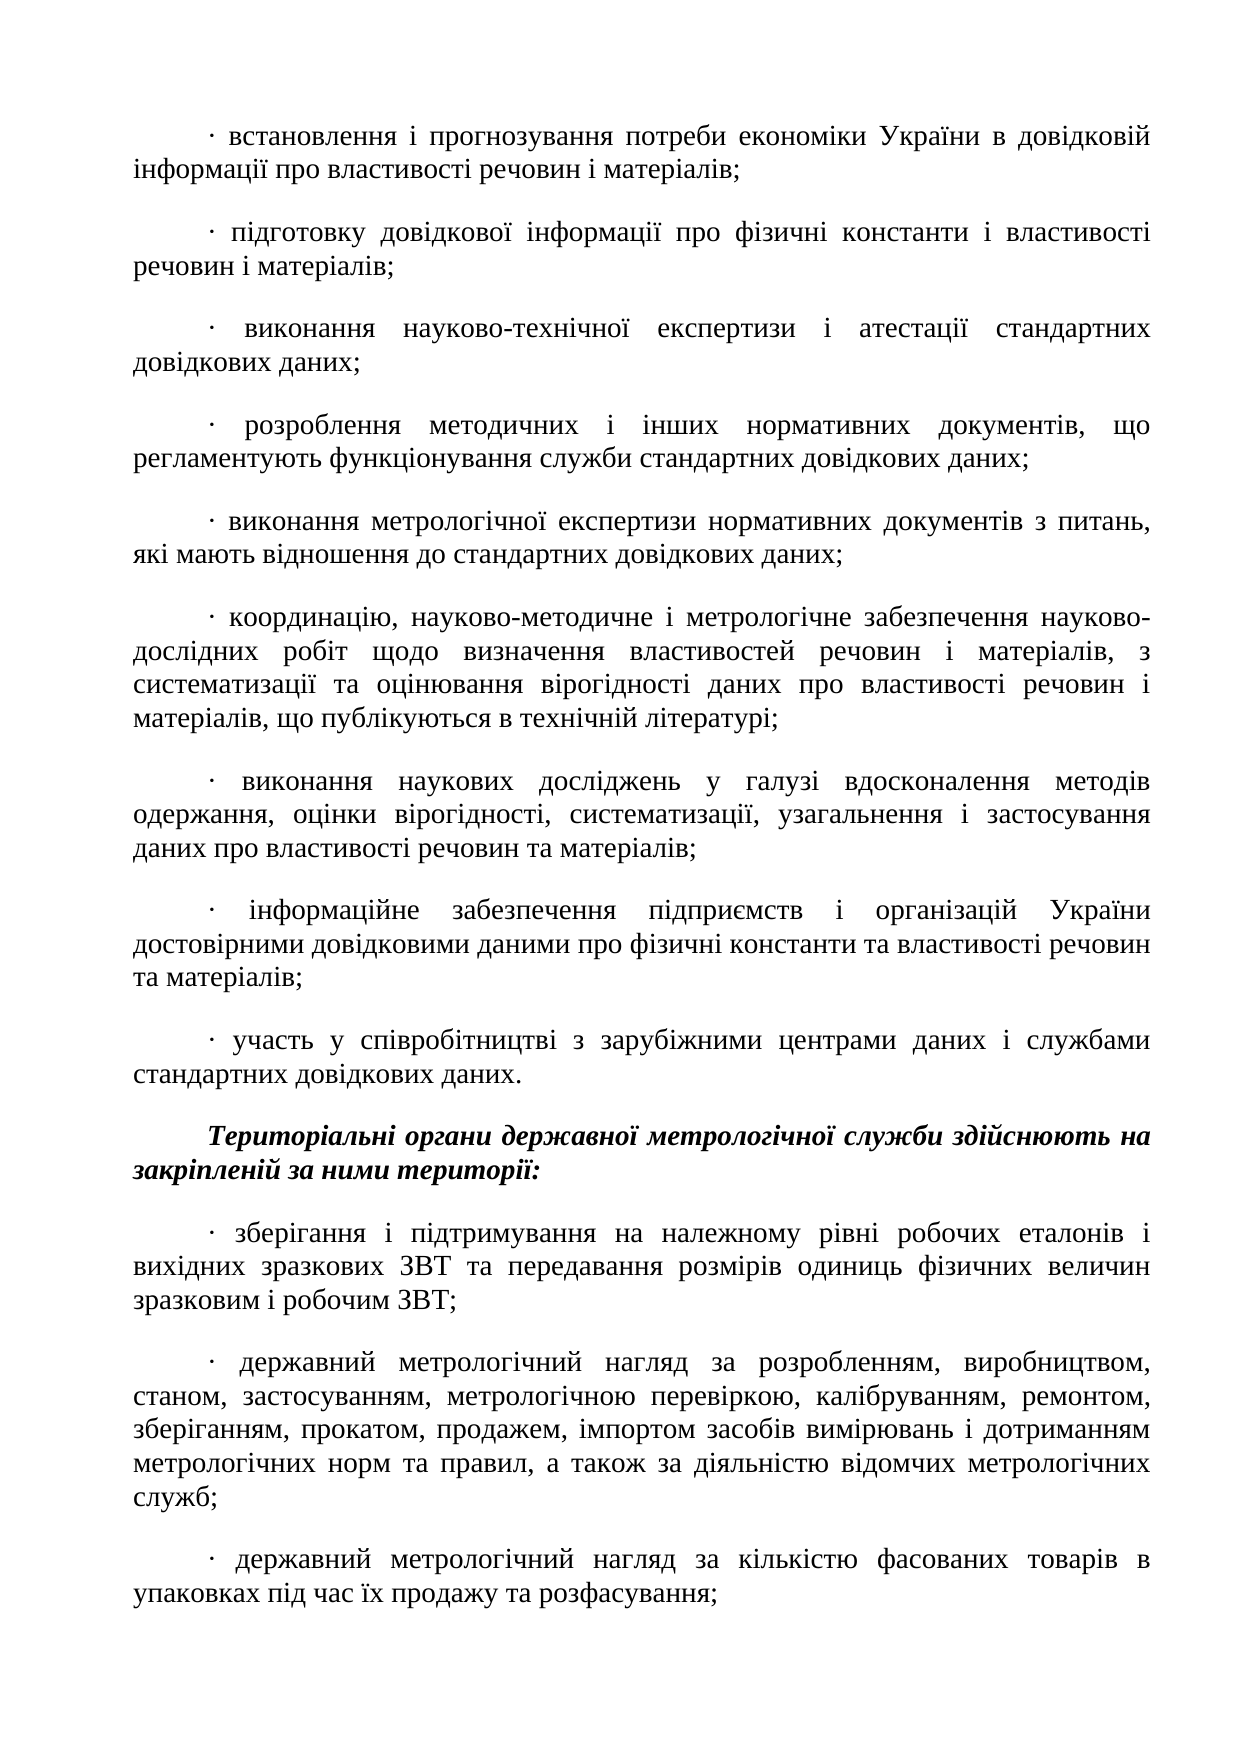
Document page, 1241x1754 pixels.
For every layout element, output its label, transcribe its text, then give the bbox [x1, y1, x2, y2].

text · розроблення методичних і інших нормативних документів, що регламентують функціонування служби стандартних довідкових даних; [133, 407, 1152, 474]
text · участь у співробітництві з зарубіжними центрами даних і службами стандартних довідкових даних. [133, 1022, 1152, 1089]
text · виконання наукових досліджень у галузі вдосконалення методів одержання, оцінки вірогідності, систематизації, узагальнення і застосування даних про властивості речовин та матеріалів; [133, 763, 1152, 863]
text · встановлення і прогнозування потреби економіки України в довідковій інформації про властивості речовин і матеріалів; [133, 118, 1152, 185]
text · державний метрологічний нагляд за розробленням, виробництвом, станом, застосуванням, метрологічною перевіркою, калібруванням, ремонтом, зберіганням, прокатом, продажем, імпортом засобів вимірювань і дотриманням метрологічних норм та правил, а також за діяльністю відомчих метрологічних служб; [133, 1344, 1152, 1512]
text · підготовку довідкової інформації про фізичні константи і властивості речовин і матеріалів; [133, 214, 1152, 281]
text · виконання метрологічної експертизи нормативних документів з питань, які мають відношення до стандартних довідкових даних; [133, 503, 1152, 570]
text Територіальні органи державної метрологічної служби здійснюють на закріпленій за ними території: [133, 1118, 1152, 1186]
text · зберігання і підтримування на належному рівні робочих еталонів і вихідних зразкових ЗВТ та передавання розмірів одиниць фізичних величин зразковим і робочим ЗВТ; [133, 1215, 1152, 1315]
text · інформаційне забезпечення підприємств і організацій України достовірними довідковими даними про фізичні константи та властивості речовин та матеріалів; [133, 892, 1152, 993]
text · державний метрологічний нагляд за кількістю фасованих товарів в упаковках під час їх продажу та розфасування; [133, 1541, 1152, 1608]
text · координацію, науково-методичне і метрологічне забезпечення науково-дослідних робіт щодо визначення властивостей речовин і матеріалів, з систематизації та оцінювання вірогідності даних про властивості речовин і матеріалів, що публікуються в технічній літературі; [133, 599, 1152, 733]
text · виконання науково-технічної експертизи і атестації стандартних довідкових даних; [133, 311, 1152, 378]
